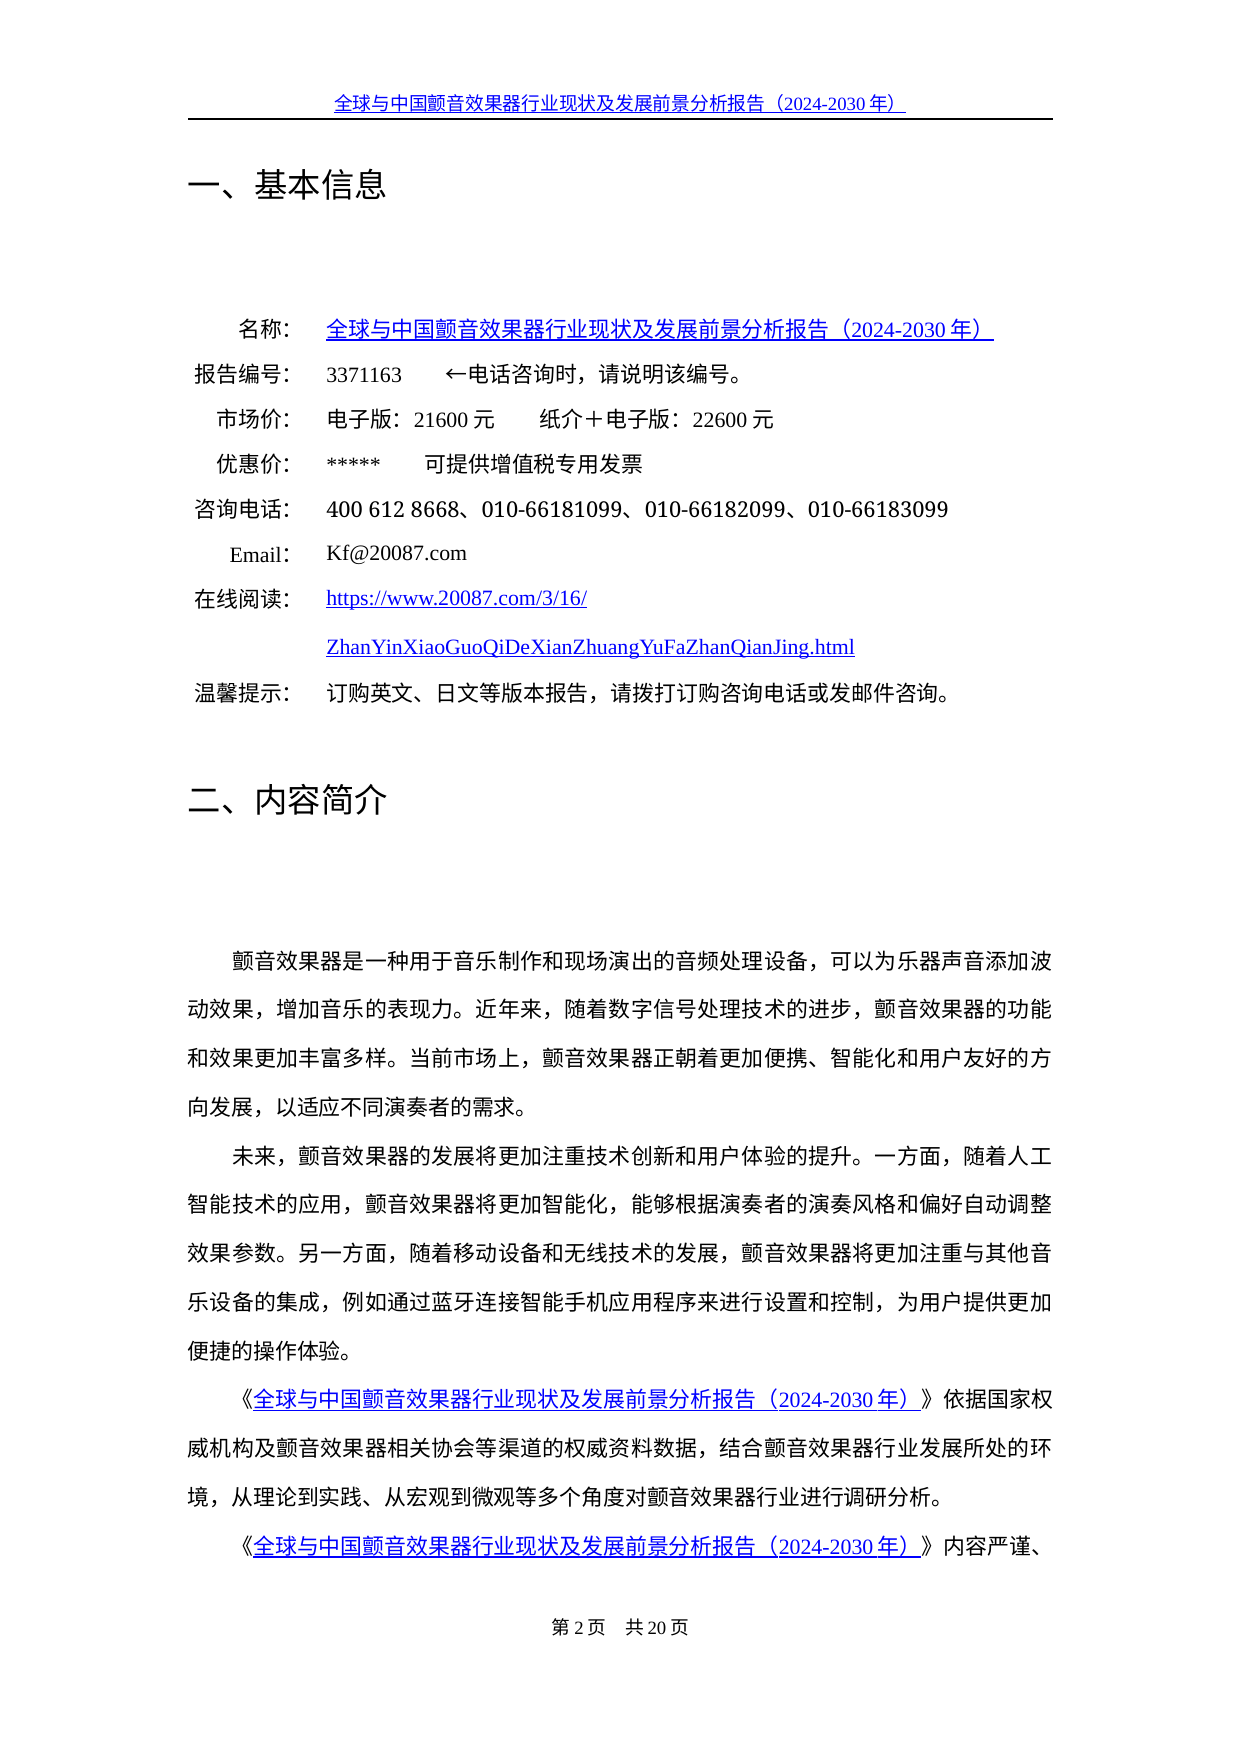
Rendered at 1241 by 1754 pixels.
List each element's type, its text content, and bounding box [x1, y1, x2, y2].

table_cell [315, 582, 1073, 675]
table_cell Kf@20087.com [315, 537, 1073, 582]
table_cell 温馨提示： [167, 675, 315, 720]
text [187, 943, 1053, 1561]
table_header 全球与中国颤音效果器行业现状及发展前景分析报告（2024-2030年） [315, 312, 1073, 357]
title 一、基本信息 [187, 150, 1053, 215]
table_cell 在线阅读： [167, 582, 315, 675]
table_cell Email： [167, 537, 315, 582]
table_cell 咨询电话： [167, 492, 315, 537]
table_header 名称： [167, 312, 315, 357]
table_cell ***** 可提供增值税专用发票 [315, 447, 1073, 492]
table_cell 订购英文、日文等版本报告，请拨打订购咨询电话或发邮件咨询。 [315, 675, 1073, 720]
table_cell 400 612 8668、010-66181099、010-66182099、010-66183099 [315, 492, 1073, 537]
title 二、内容简介 [187, 766, 1053, 831]
table_cell 报告编号： [167, 357, 315, 402]
table_cell 电子版：21600 元 纸介＋电子版：22600 元 [315, 402, 1073, 447]
table_cell 市场价： [167, 402, 315, 447]
table_cell 3371163 ←电话咨询时，请说明该编号。 [315, 357, 1073, 402]
table_cell 优惠价： [167, 447, 315, 492]
